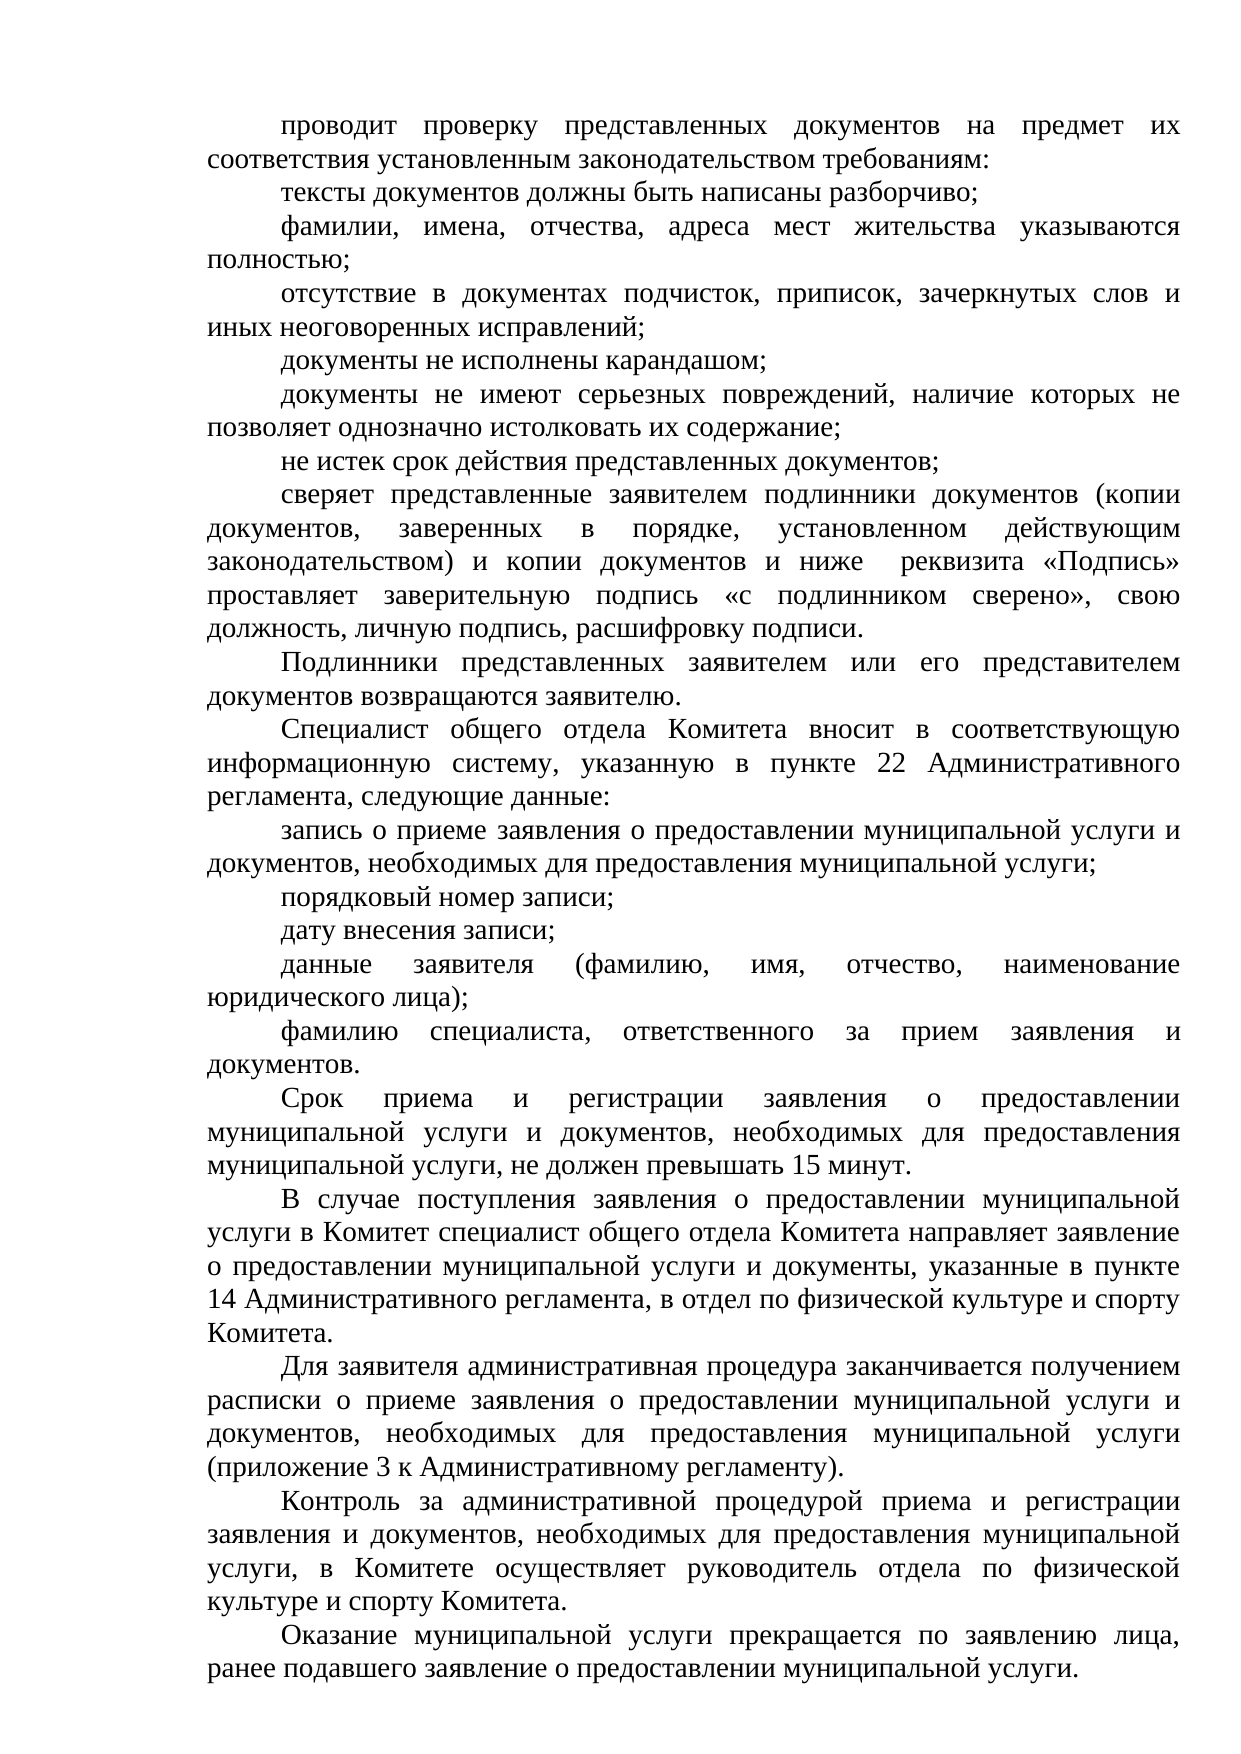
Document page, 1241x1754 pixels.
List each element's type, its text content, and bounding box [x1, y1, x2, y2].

text дату внесения записи; [207, 912, 1181, 946]
text Оказание муниципальной услуги прекращается по заявлению лица, ранее подавшего заявление о предоставлении муниципальной услуги. [207, 1617, 1181, 1684]
text порядковый номер записи; [207, 879, 1181, 912]
text фамилии, имена, отчества, адреса мест жительства указываются полностью; [207, 208, 1181, 275]
text тексты документов должны быть написаны разборчиво; [207, 174, 1181, 208]
text отсутствие в документах подчисток, приписок, зачеркнутых слов и иных неоговоренных исправлений; [207, 275, 1181, 342]
text Подлинники представленных заявителем или его представителем документов возвращаются заявителю. [207, 644, 1181, 711]
text Срок приема и регистрации заявления о предоставлении муниципальной услуги и документов, необходимых для предоставления муниципальной услуги, не должен превышать 15 минут. [207, 1080, 1181, 1181]
text В случае поступления заявления о предоставлении муниципальной услуги в Комитет специалист общего отдела Комитета направляет заявление о предоставлении муниципальной услуги и документы, указанные в пункте 14 Административного регламента, в отдел по физической культуре и спорту Комитета. [207, 1181, 1181, 1348]
text сверяет представленные заявителем подлинники документов (копии документов, заверенных в порядке, установленном действующим законодательством) и копии документов и ниже реквизита «Подпись» проставляет заверительную подпись «с подлинником сверено», свою должность, личную подпись, расшифровку подписи. [207, 476, 1181, 644]
text Контроль за административной процедурой приема и регистрации заявления и документов, необходимых для предоставления муниципальной услуги, в Комитете осуществляет руководитель отдела по физической культуре и спорту Комитета. [207, 1483, 1181, 1617]
text Специалист общего отдела Комитета вносит в соответствующую информационную систему, указанную в пункте 22 Административного регламента, следующие данные: [207, 711, 1181, 812]
text документы не исполнены карандашом; [207, 342, 1181, 376]
text не истек срок действия представленных документов; [207, 443, 1181, 476]
text документы не имеют серьезных повреждений, наличие которых не позволяет однозначно истолковать их содержание; [207, 376, 1181, 443]
text запись о приеме заявления о предоставлении муниципальной услуги и документов, необходимых для предоставления муниципальной услуги; [207, 812, 1181, 879]
text проводит проверку представленных документов на предмет их соответствия установленным законодательством требованиям: [207, 107, 1181, 174]
text фамилию специалиста, ответственного за прием заявления и документов. [207, 1013, 1181, 1080]
text Для заявителя административная процедура заканчивается получением расписки о приеме заявления о предоставлении муниципальной услуги и документов, необходимых для предоставления муниципальной услуги (приложение 3 к Административному регламенту). [207, 1348, 1181, 1483]
text данные заявителя (фамилию, имя, отчество, наименование юридического лица); [207, 946, 1181, 1013]
